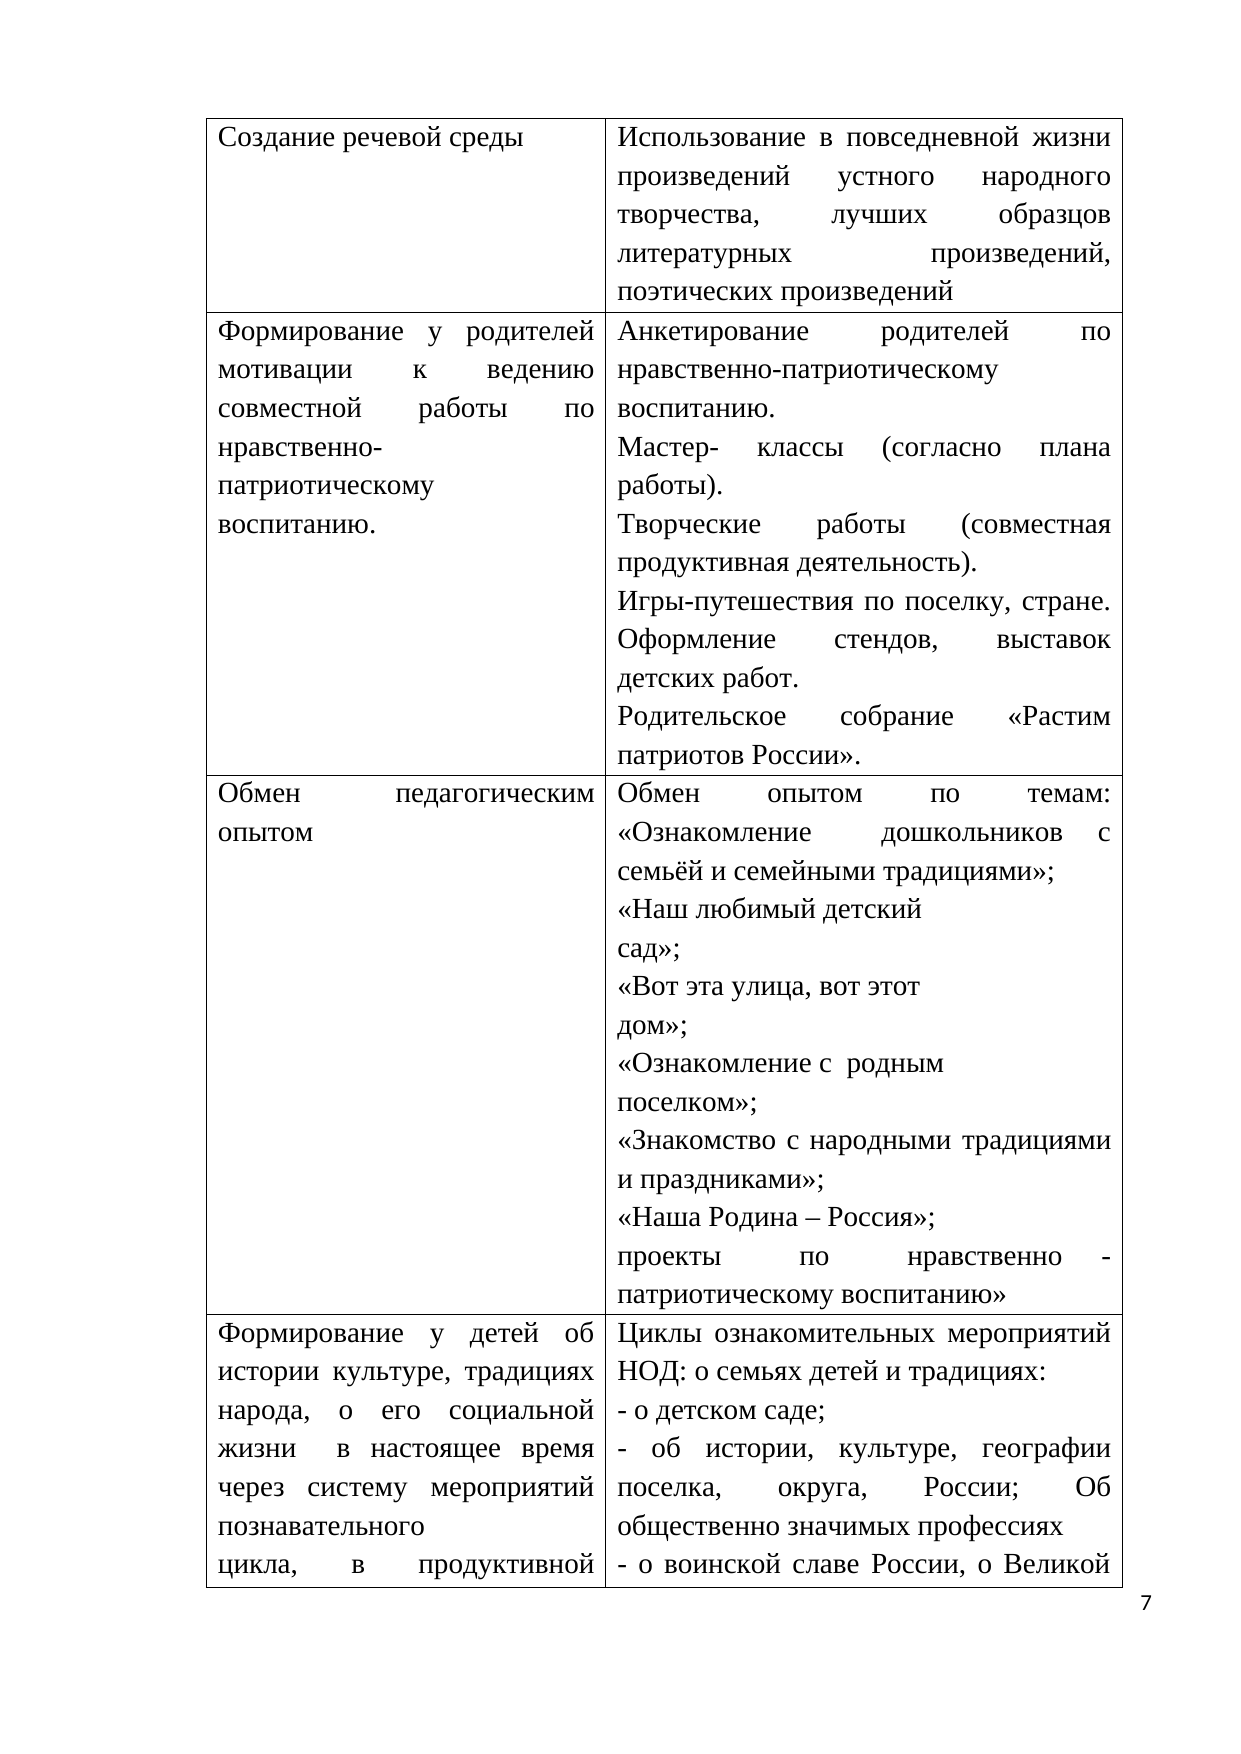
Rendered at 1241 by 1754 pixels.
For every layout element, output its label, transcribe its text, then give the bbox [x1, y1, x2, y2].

table_cell Обмен педагогическим опытом [207, 776, 605, 1314]
table_cell Анкетирование родителей по нравственно-патриотическому воспитанию. Мастер- классы (согласно плана работы). Творческие работы (совместная продуктивная деятельность). Игры-путешествия по поселку, стране. Оформление стендов, выставок детских работ. Родительское собрание «Растим патриотов России». [606, 313, 1122, 774]
table_cell Использование в повседневной жизни произведений устного народного творчества, лучших образцов литературных произведений, поэтических произведений [606, 119, 1122, 312]
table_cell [207, 1315, 605, 1587]
table_cell Создание речевой среды [207, 119, 605, 312]
table_cell Формирование у родителей мотивации к ведению совместной работы по нравственно-патриотическому воспитанию. [207, 313, 605, 774]
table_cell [606, 1315, 1122, 1587]
table_cell Обмен опытом по темам: «Ознакомление дошкольников с семьёй и семейными традициями»; «Наш любимый детский сад»; «Вот эта улица, вот этот дом»; «Ознакомление с родным поселком»; «Знакомство с народными традициями и праздниками»; «Наша Родина – Россия»; проекты по нравственно - патриотическому воспитанию» [606, 776, 1122, 1314]
